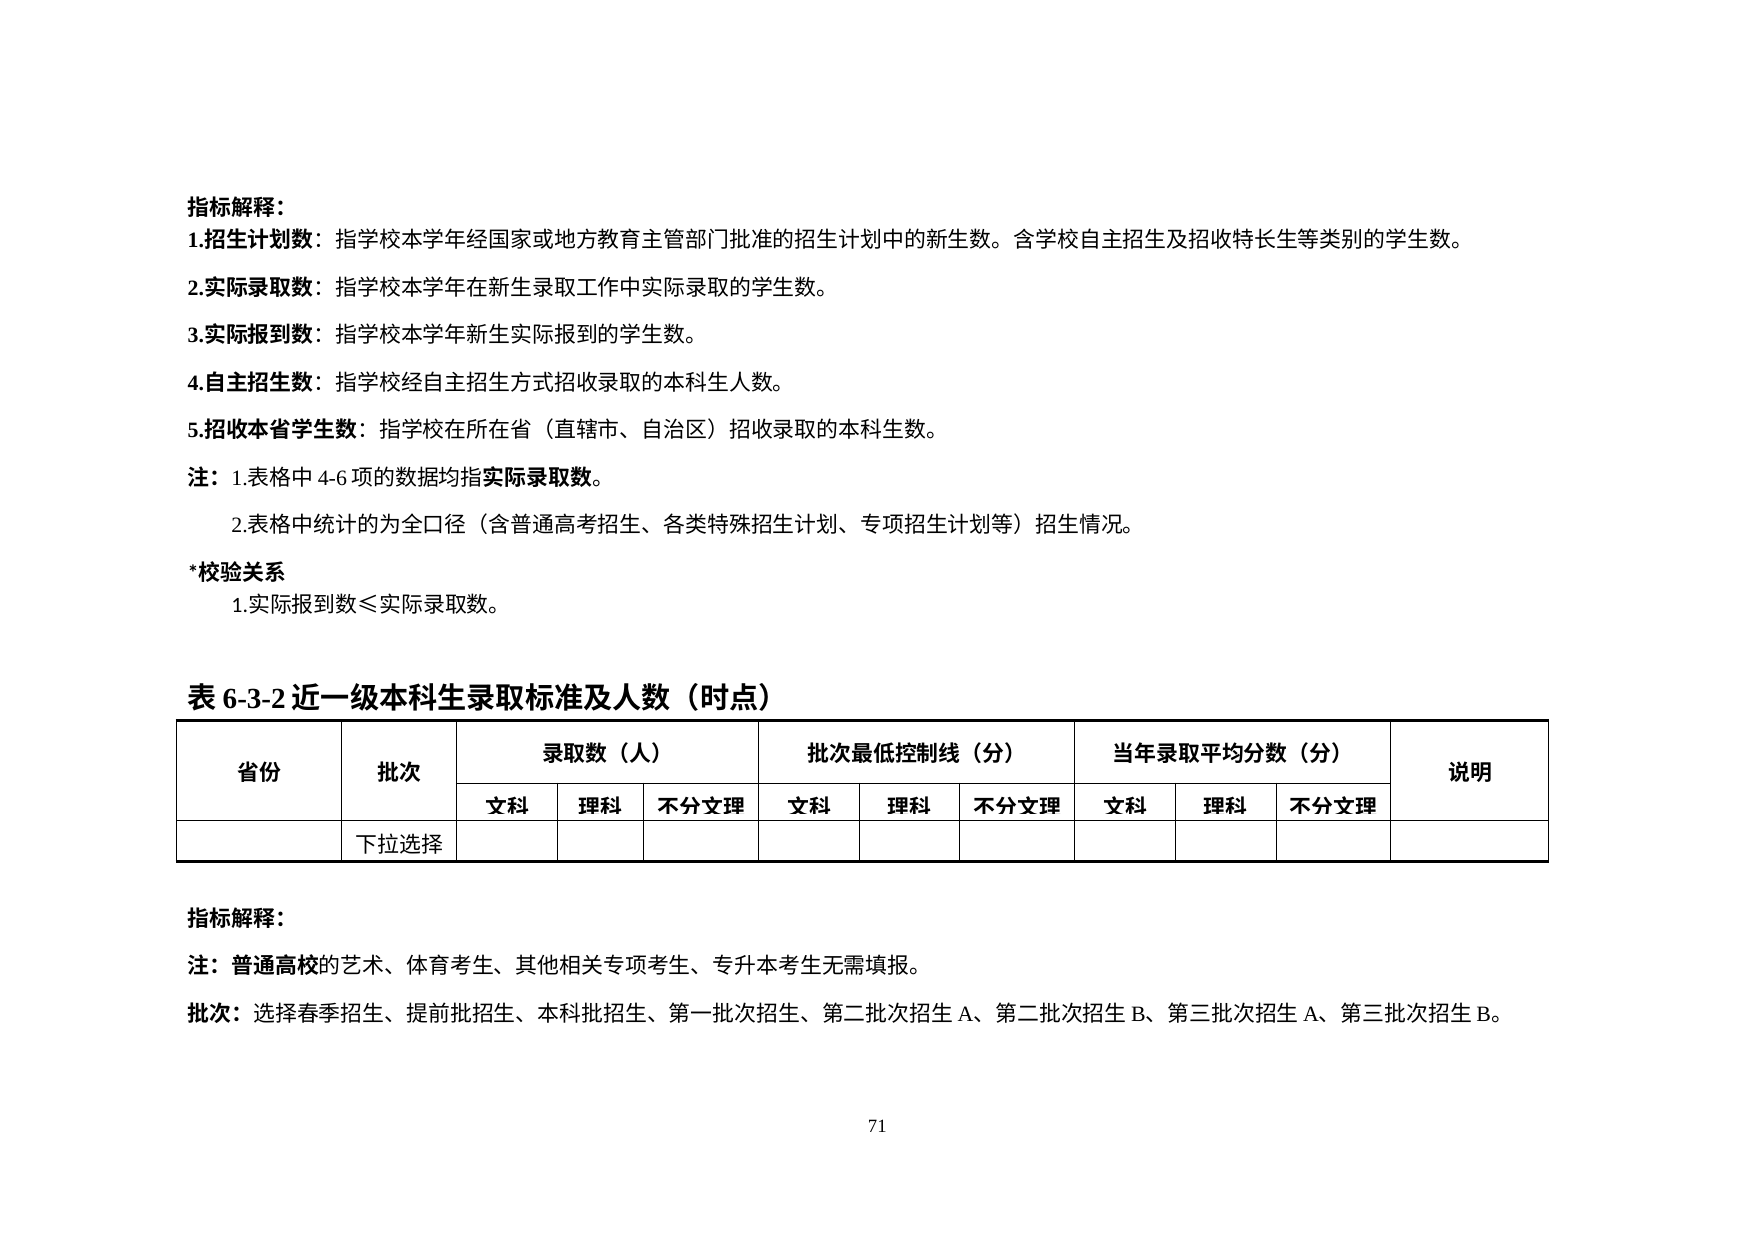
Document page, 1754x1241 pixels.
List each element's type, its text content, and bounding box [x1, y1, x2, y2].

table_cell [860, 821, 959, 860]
text 3.实际报到数：指学校本学年新生实际报到的学生数。 [187, 317, 1566, 349]
text 2.表格中统计的为全口径（含普通高考招生、各类特殊招生计划、专项招生计划等）招生情况。 [187, 507, 1566, 539]
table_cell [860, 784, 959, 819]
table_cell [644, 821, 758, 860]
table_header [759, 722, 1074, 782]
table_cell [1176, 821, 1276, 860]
text 2.实际录取数：指学校本学年在新生录取工作中实际录取的学生数。 [187, 269, 1566, 301]
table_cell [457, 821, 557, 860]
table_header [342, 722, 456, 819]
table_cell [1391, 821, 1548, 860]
text 指标解释： [187, 901, 1566, 933]
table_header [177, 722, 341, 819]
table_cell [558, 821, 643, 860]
text 4.自主招生数：指学校经自主招生方式招收录取的本科生人数。 [187, 364, 1566, 396]
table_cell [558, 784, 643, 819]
text 批次：选择春季招生、提前批招生、本科批招生、第一批次招生、第二批次招生A、第二批次招生B、第三批次招生A、第三批次招生B。 [187, 996, 1566, 1028]
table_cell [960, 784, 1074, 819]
text 指标解释： [187, 190, 1566, 222]
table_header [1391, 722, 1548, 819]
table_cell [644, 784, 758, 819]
text 注：普通高校的艺术、体育考生、其他相关专项考生、专升本考生无需填报。 [187, 948, 1566, 980]
text 注：1.表格中4-6项的数据均指实际录取数。 [187, 459, 1566, 491]
text *校验关系 [187, 554, 1566, 587]
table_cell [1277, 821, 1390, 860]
text 1.招生计划数：指学校本学年经国家或地方教育主管部门批准的招生计划中的新生数。含学校自主招生及招收特长生等类别的学生数。 [187, 222, 1566, 254]
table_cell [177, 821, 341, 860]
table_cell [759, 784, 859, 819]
text 1.实际报到数≤实际录取数。 [187, 587, 1566, 619]
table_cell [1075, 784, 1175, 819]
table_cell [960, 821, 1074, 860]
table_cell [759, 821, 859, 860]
text 5.招收本省学生数：指学校在所在省（直辖市、自治区）招收录取的本科生数。 [187, 412, 1566, 444]
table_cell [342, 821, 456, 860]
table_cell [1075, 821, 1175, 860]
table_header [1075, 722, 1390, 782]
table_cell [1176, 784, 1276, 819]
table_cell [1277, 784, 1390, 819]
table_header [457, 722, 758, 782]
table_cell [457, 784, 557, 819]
subtitle 表6-3-2近一级本科生录取标准及人数（时点） [187, 674, 1566, 717]
